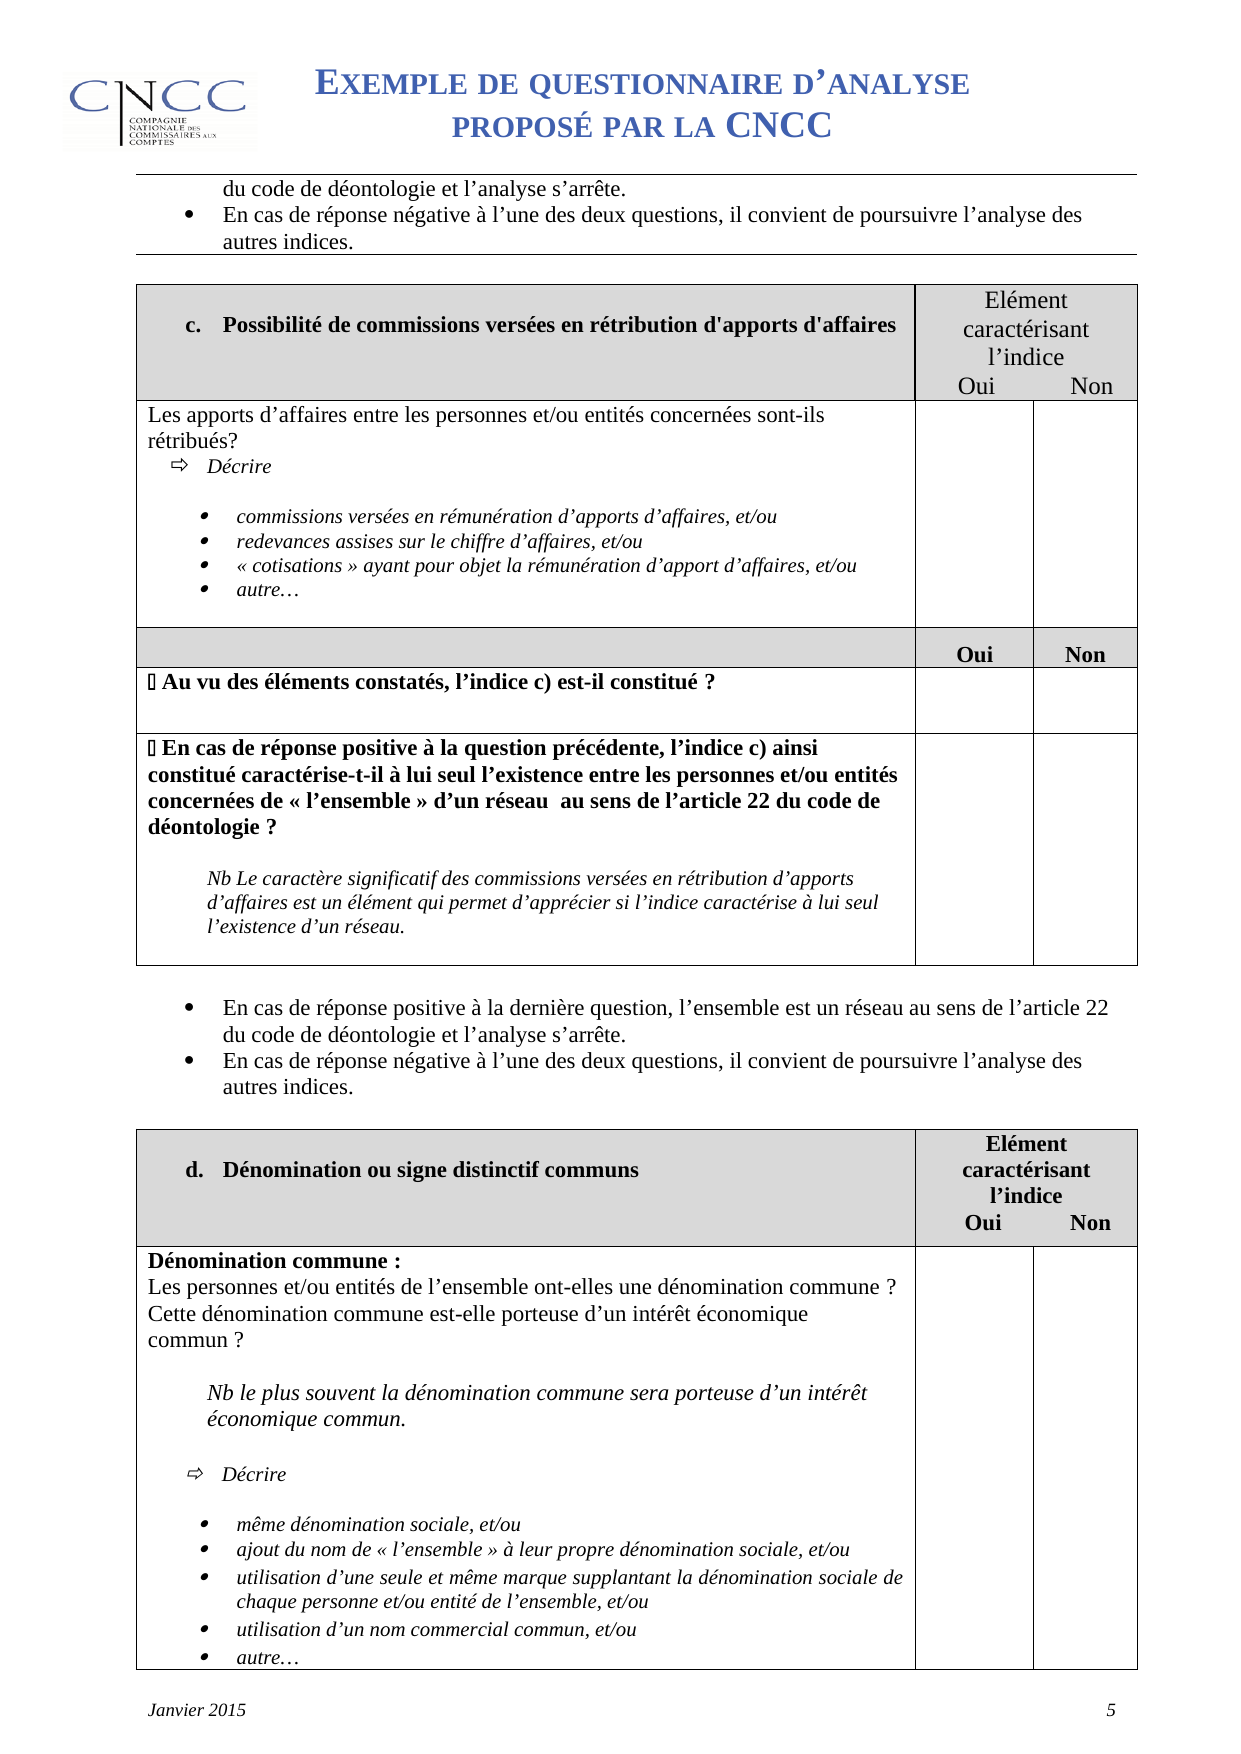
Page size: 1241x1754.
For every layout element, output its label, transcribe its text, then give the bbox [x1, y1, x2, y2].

table_header Elément caractérisant l’indice Oui Non [916, 285, 1137, 400]
table_header Possibilité de commissions versées en rétribution d'apports d'affaires [137, 285, 914, 400]
table_cell Oui [916, 628, 1033, 667]
table_header Dénomination ou signe distinctif communs [137, 1130, 915, 1246]
list En cas de réponse négative à l’une des deux questions, il convient de poursuivre l’analyse des autres indices. [185, 1047, 1137, 1100]
list En cas de réponse positive à la dernière question, l’ensemble est un réseau au sens de l’article 22 du code de déontologie et l’analyse s’arrête. [185, 994, 1137, 1047]
table_cell [1034, 401, 1137, 627]
table_cell [916, 734, 1033, 964]
table_cell [1034, 734, 1137, 964]
table_cell [916, 401, 1033, 627]
table_cell Non [1034, 628, 1137, 667]
table_cell [1034, 668, 1137, 733]
table_cell Les apports d’affaires entre les personnes et/ou entités concernées sont-ils rétribués? Décrire commissions versées en rémunération d’apports d’affaires, et/ou redevances assises sur le chiffre d’affaires, et/ou « cotisations » ayant pour objet la rémunération d’apport d’affaires, et/ou autre… [137, 401, 915, 627]
table_cell Au vu des éléments constatés, l’indice c) est-il constitué ? [137, 668, 915, 733]
table_cell En cas de réponse positive à la question précédente, l’indice c) ainsi constitué caractérise-t-il à lui seul l’existence entre les personnes et/ou entités concernées de « l’ensemble » d’un réseau au sens de l’article 22 du code de déontologie ? Nb Le caractère significatif des commissions versées en rétribution d’apports d’affaires est un élément qui permet d’apprécier si l’indice caractérise à lui seul l’existence d’un réseau. [137, 734, 915, 964]
table_cell [1034, 1247, 1137, 1669]
table_cell [916, 1247, 1033, 1669]
table_header Elément caractérisant l’indice Oui Non [916, 1130, 1137, 1246]
table_cell [137, 628, 915, 667]
table_cell [916, 668, 1033, 733]
picture [62, 71, 258, 152]
